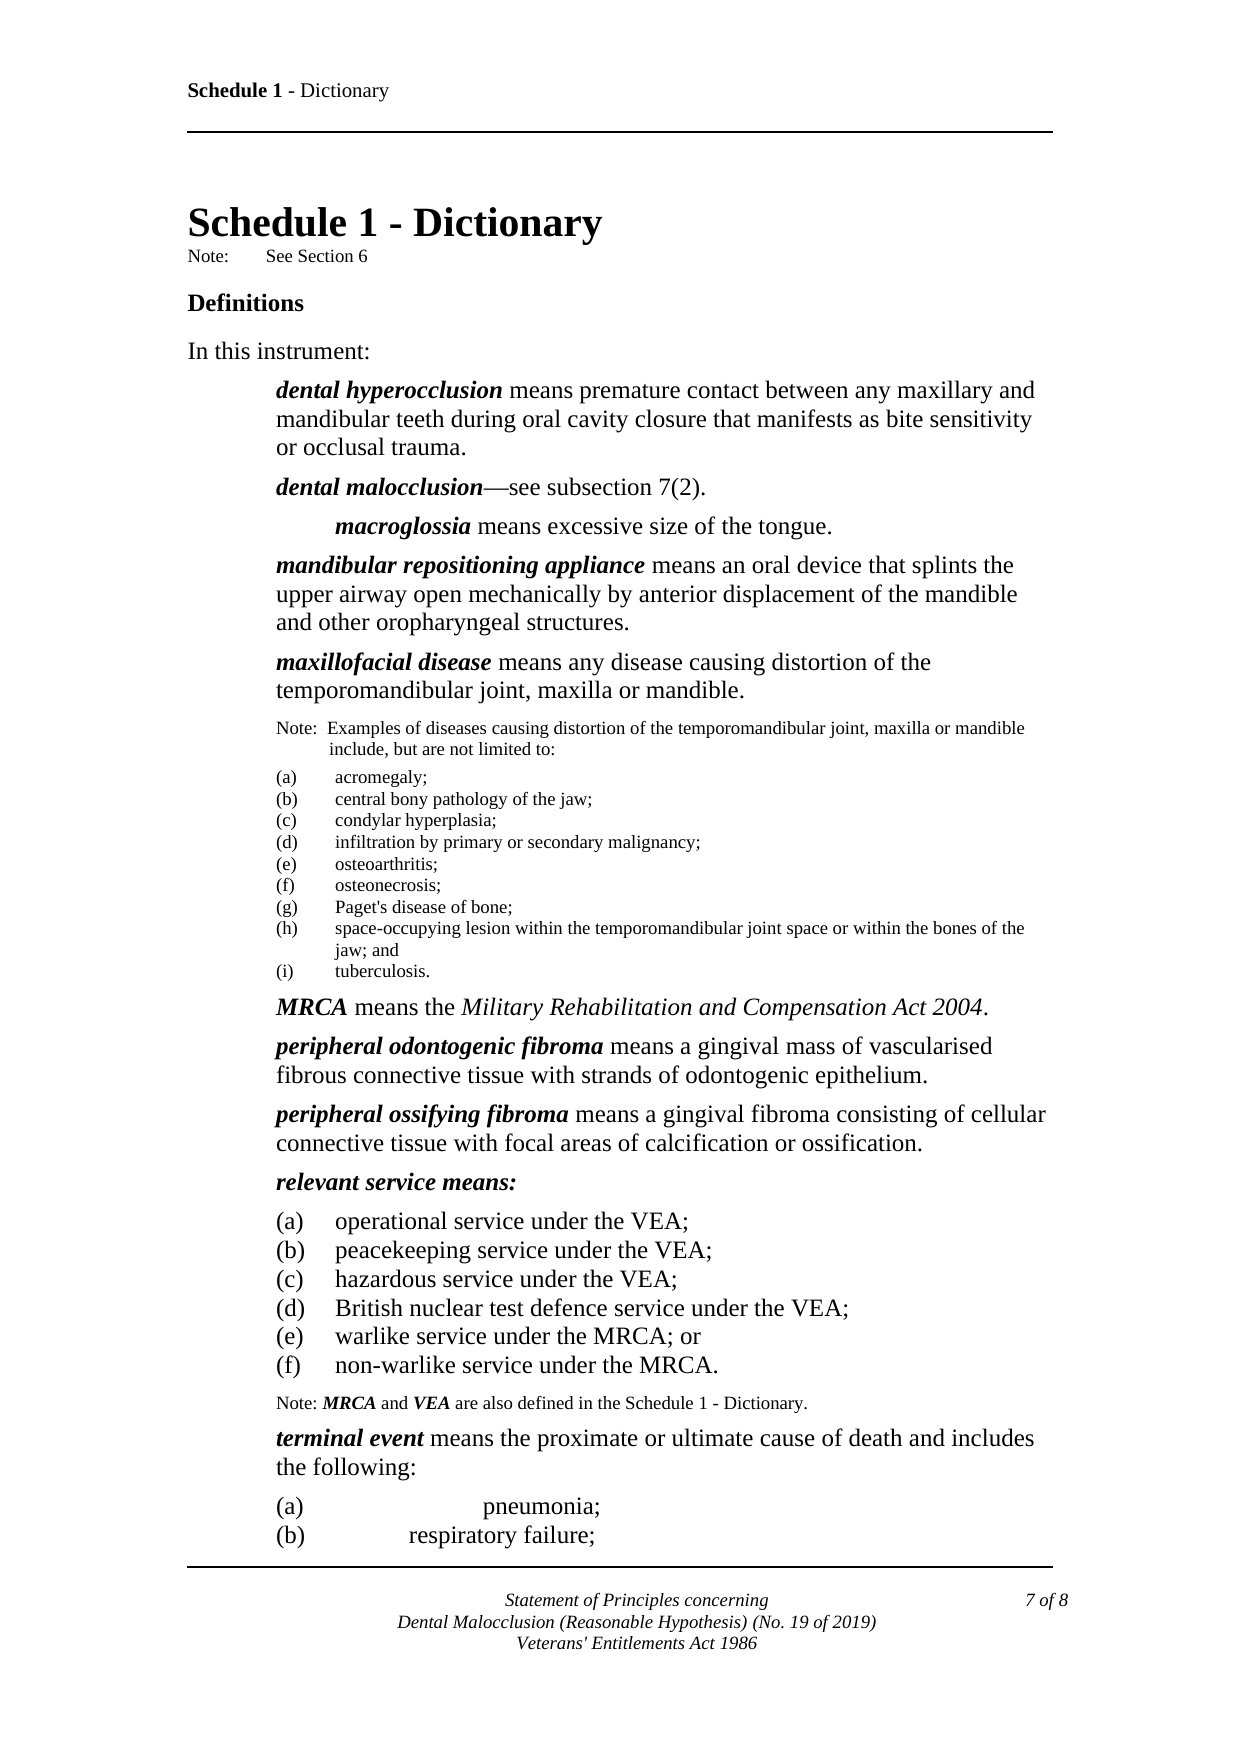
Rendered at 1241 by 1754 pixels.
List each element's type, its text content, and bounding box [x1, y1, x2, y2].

list pneumonia; [276, 1491, 1053, 1520]
list macroglossia means excessive size of the tongue. [187, 511, 1053, 539]
list maxillofacial disease means any disease causing distortion of the temporomandibular joint, maxilla or mandible. [187, 647, 1053, 704]
list acromegaly; [276, 766, 1053, 788]
list infiltration by primary or secondary malignancy; [276, 831, 1053, 852]
text Definitions [187, 288, 1053, 317]
list operational service under the VEA; [276, 1206, 1053, 1235]
list space-occupying lesion within the temporomandibular joint space or within the bones of the jaw; and [276, 917, 1053, 960]
list dental malocclusion—see subsection 7(2). [187, 472, 1053, 500]
list Paget's disease of bone; [276, 896, 1053, 917]
list tuberculosis. [276, 960, 1053, 982]
list MRCA means the Military Rehabilitation and Compensation Act 2004. [187, 992, 1053, 1021]
list terminal event means the proximate or ultimate cause of death and includes the following: [187, 1423, 1053, 1481]
list British nuclear test defence service under the VEA; [276, 1293, 1053, 1321]
text Schedule 1 - Dictionary [187, 197, 1053, 245]
list osteoarthritis; [276, 852, 1053, 874]
list peacekeeping service under the VEA; [276, 1235, 1053, 1264]
text In this instrument: [187, 336, 1053, 364]
text Note: See Section 6 [187, 245, 1053, 267]
list peripheral odontogenic fibroma means a gingival mass of vascularised fibrous connective tissue with strands of odontogenic epithelium. [187, 1031, 1053, 1089]
list respiratory failure; [276, 1520, 1053, 1549]
list central bony pathology of the jaw; [276, 788, 1053, 809]
list warlike service under the MRCA; or [276, 1321, 1053, 1350]
text Note: Examples of diseases causing distortion of the temporomandibular joint, maxilla or mandible include, but are not limited to: [276, 717, 1053, 760]
text Note: MRCA and VEA are also defined in the Schedule 1 - Dictionary. [276, 1392, 1053, 1413]
list relevant service means: [187, 1167, 1053, 1196]
list non-warlike service under the MRCA. [276, 1350, 1053, 1379]
list condylar hyperplasia; [276, 809, 1053, 831]
list dental hyperocclusion means premature contact between any maxillary and mandibular teeth during oral cavity closure that manifests as bite sensitivity or occlusal trauma. [187, 375, 1053, 461]
list mandibular repositioning appliance means an oral device that splints the upper airway open mechanically by anterior displacement of the mandible and other oropharyngeal structures. [187, 550, 1053, 636]
list peripheral ossifying fibroma means a gingival fibroma consisting of cellular connective tissue with focal areas of calcification or ossification. [187, 1099, 1053, 1157]
list osteonecrosis; [276, 874, 1053, 896]
list hazardous service under the VEA; [276, 1264, 1053, 1293]
